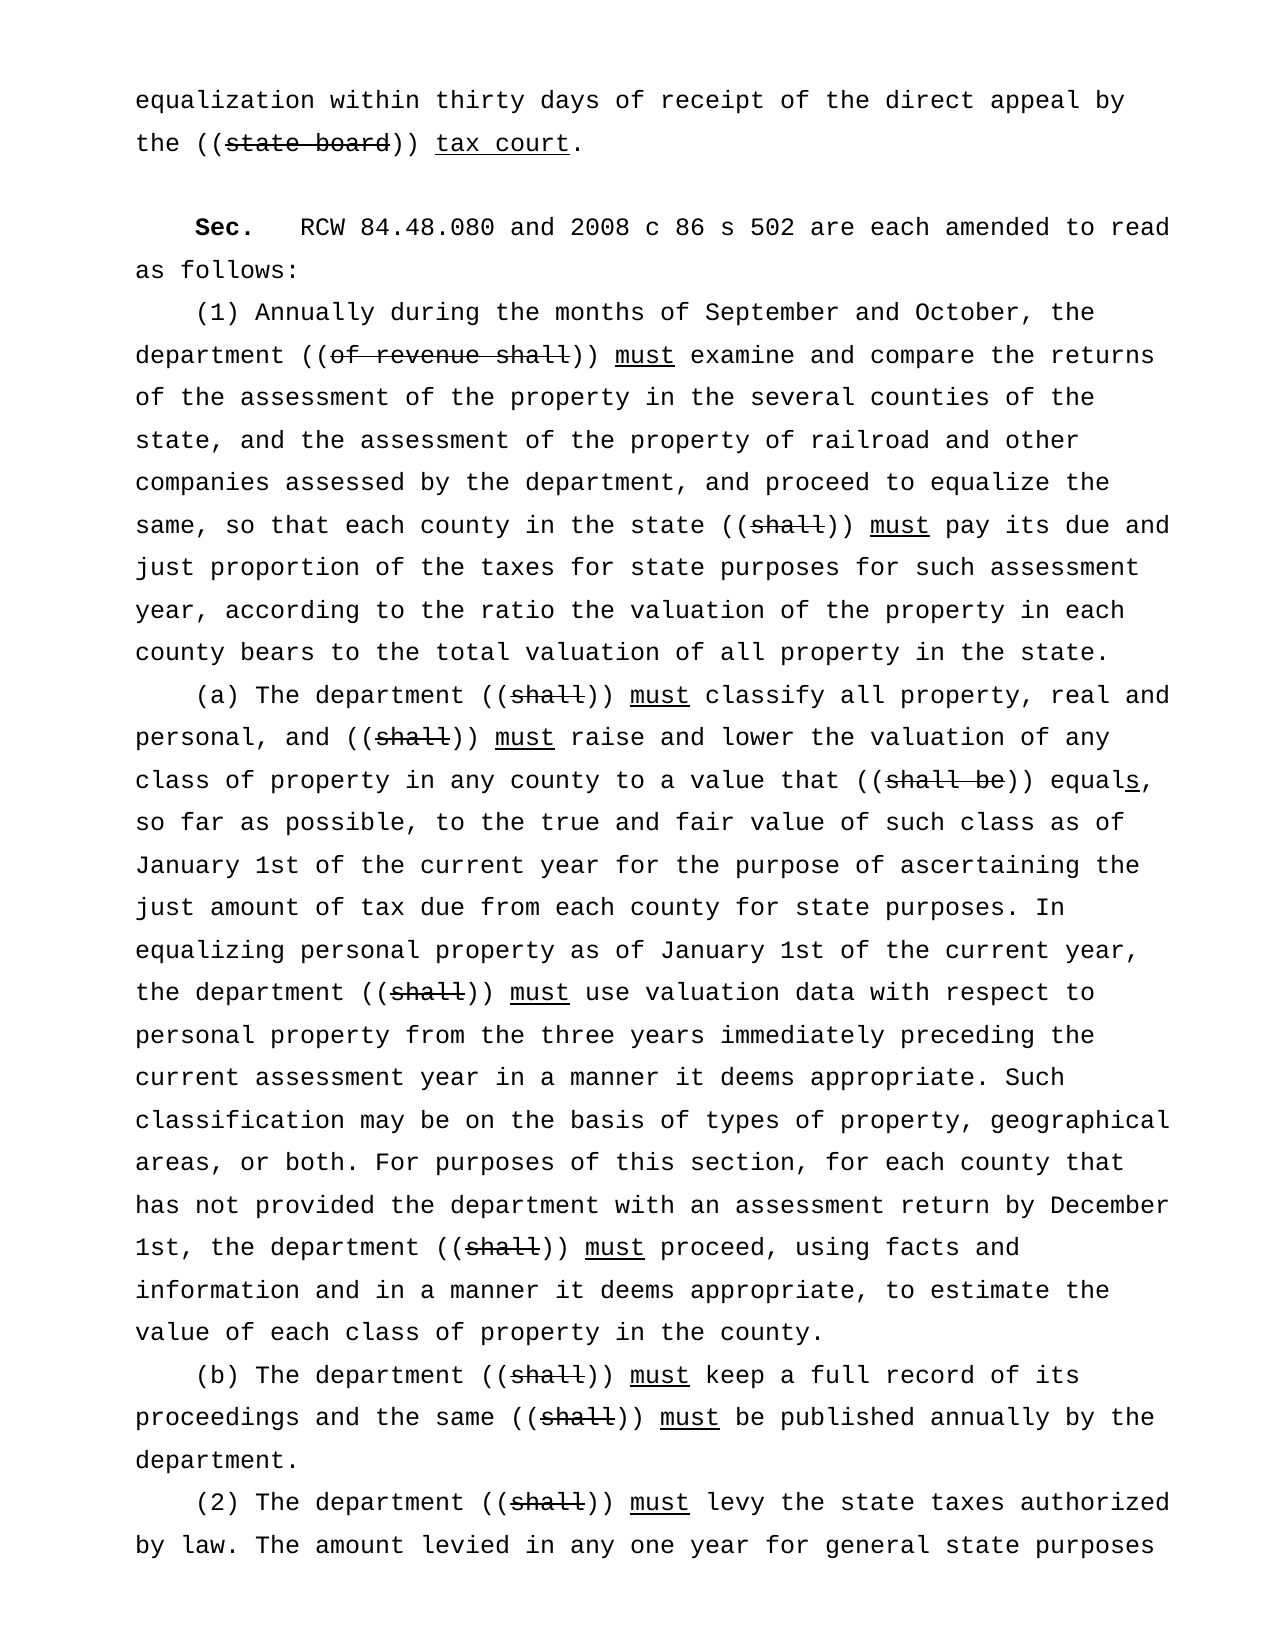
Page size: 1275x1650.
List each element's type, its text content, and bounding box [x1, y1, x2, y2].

text Sec. RCW 84.48.080 and 2008 c 86 s 502 are each amended to read as follows: [135, 202, 1170, 287]
text (1) Annually during the months of September and October, the department ((of revenue shall)) must examine and compare the returns of the assessment of the property in the several counties of the state, and the assessment of the property of railroad and other companies assessed by the department, and proceed to equalize the same, so that each county in the state ((shall)) must pay its due and just proportion of the taxes for state purposes for such assessment year, according to the ratio the valuation of the property in each county bears to the total valuation of all property in the state. [135, 287, 1170, 669]
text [135, 1477, 1170, 1562]
text (b) The department ((shall)) must keep a full record of its proceedings and the same ((shall)) must be published annually by the department. [135, 1349, 1170, 1477]
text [135, 75, 1170, 160]
text (a) The department ((shall)) must classify all property, real and personal, and ((shall)) must raise and lower the valuation of any class of property in any county to a value that ((shall be)) equals, so far as possible, to the true and fair value of such class as of January 1st of the current year for the purpose of ascertaining the just amount of tax due from each county for state purposes. In equalizing personal property as of January 1st of the current year, the department ((shall)) must use valuation data with respect to personal property from the three years immediately preceding the current assessment year in a manner it deems appropriate. Such classification may be on the basis of types of property, geographical areas, or both. For purposes of this section, for each county that has not provided the department with an assessment return by December 1st, the department ((shall)) must proceed, using facts and information and in a manner it deems appropriate, to estimate the value of each class of property in the county. [135, 669, 1170, 1349]
